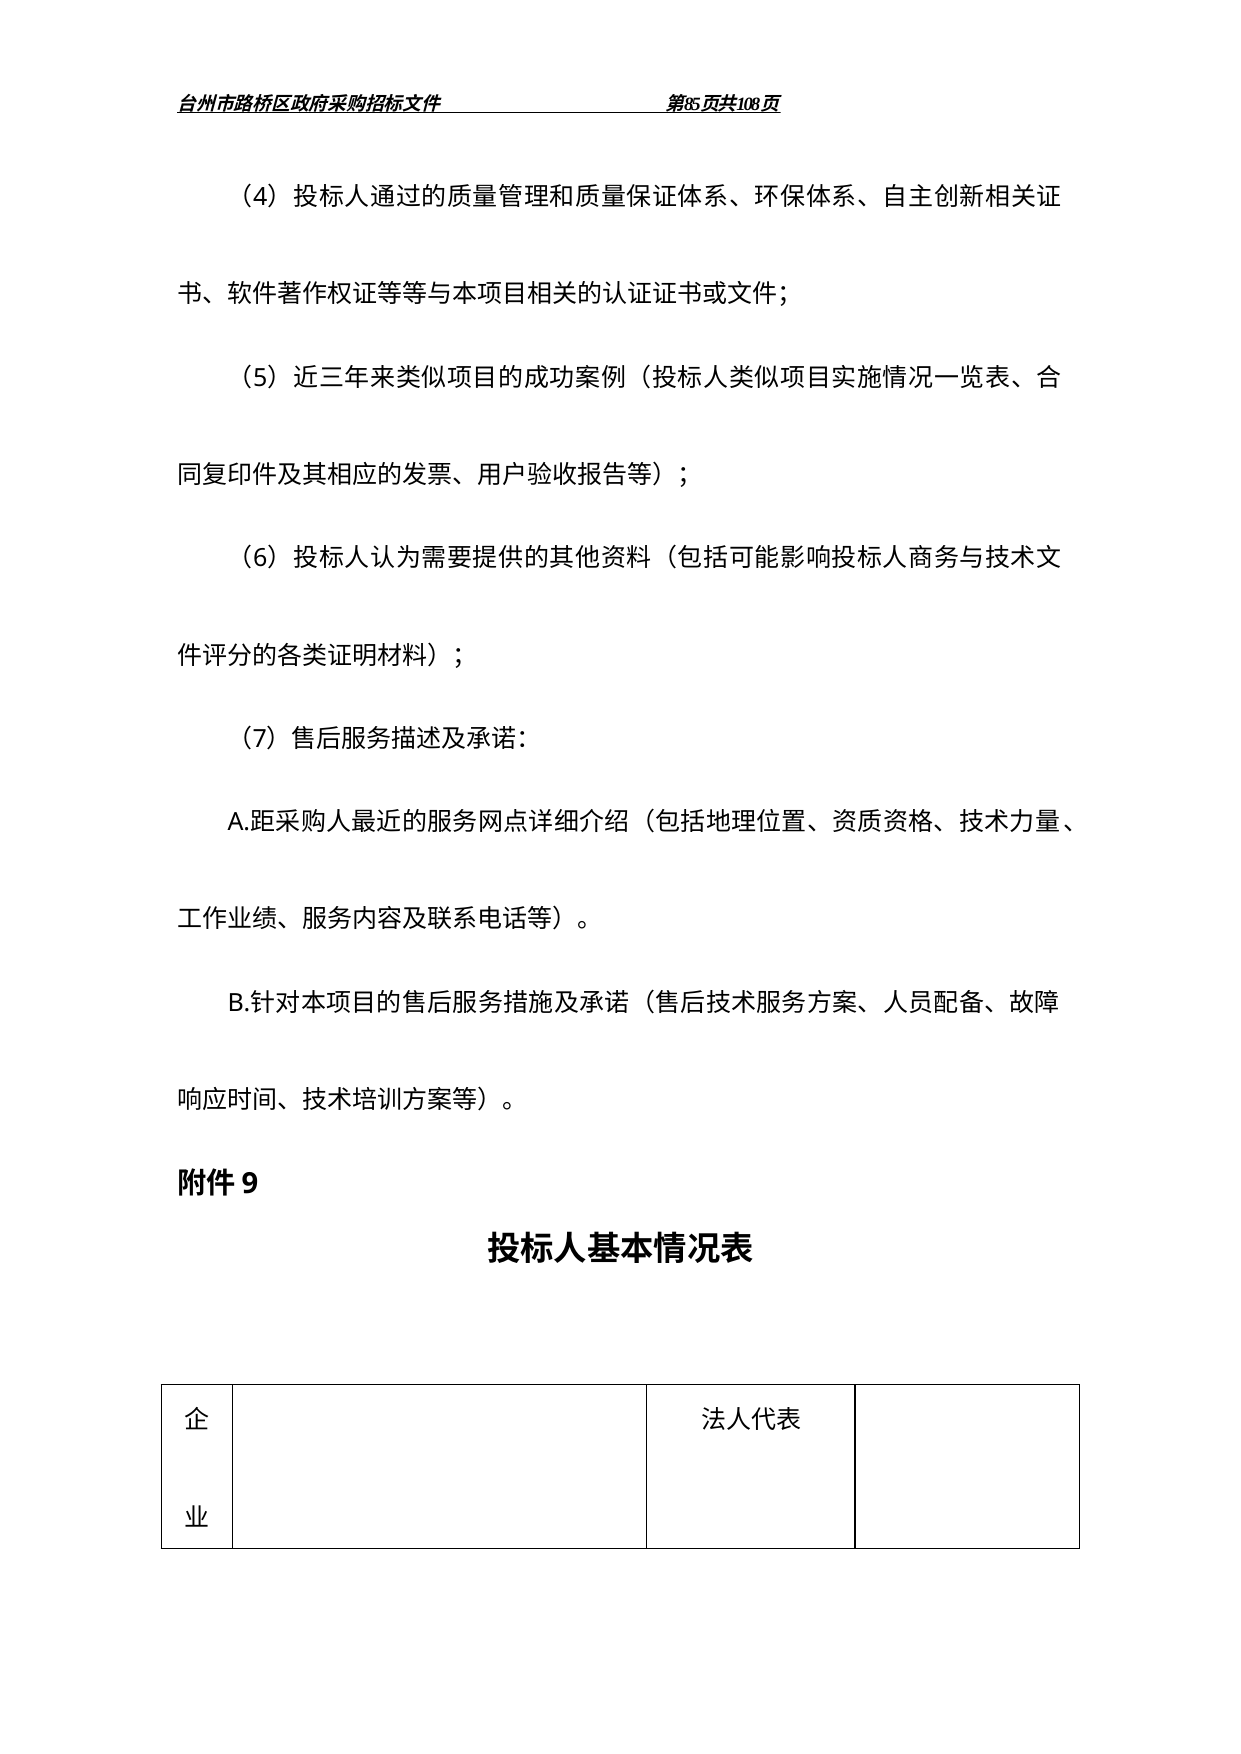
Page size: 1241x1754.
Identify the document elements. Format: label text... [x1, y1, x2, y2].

table_header 企业名称 [162, 1385, 232, 1548]
text A.距采购人最近的服务网点详细介绍（包括地理位置、资质资格、技术力量、工作业绩、服务内容及联系电话等）。 [177, 787, 1063, 949]
text （5）近三年来类似项目的成功案例（投标人类似项目实施情况一览表、合同复印件及其相应的发票、用户验收报告等）； [177, 343, 1063, 505]
text （7）售后服务描述及承诺： [177, 704, 1063, 769]
text 投标人基本情况表 [177, 1213, 1063, 1278]
table_header [856, 1385, 1079, 1548]
table_header 法人代表 [647, 1385, 854, 1548]
text 附件9 [177, 1148, 1063, 1213]
text （6）投标人认为需要提供的其他资料（包括可能影响投标人商务与技术文件评分的各类证明材料）； [177, 523, 1063, 686]
text （4）投标人通过的质量管理和质量保证体系、环保体系、自主创新相关证书、软件著作权证等等与本项目相关的认证证书或文件； [177, 162, 1063, 324]
text B.针对本项目的售后服务措施及承诺（售后技术服务方案、人员配备、故障响应时间、技术培训方案等）。 [177, 968, 1063, 1130]
table_header [233, 1385, 646, 1548]
